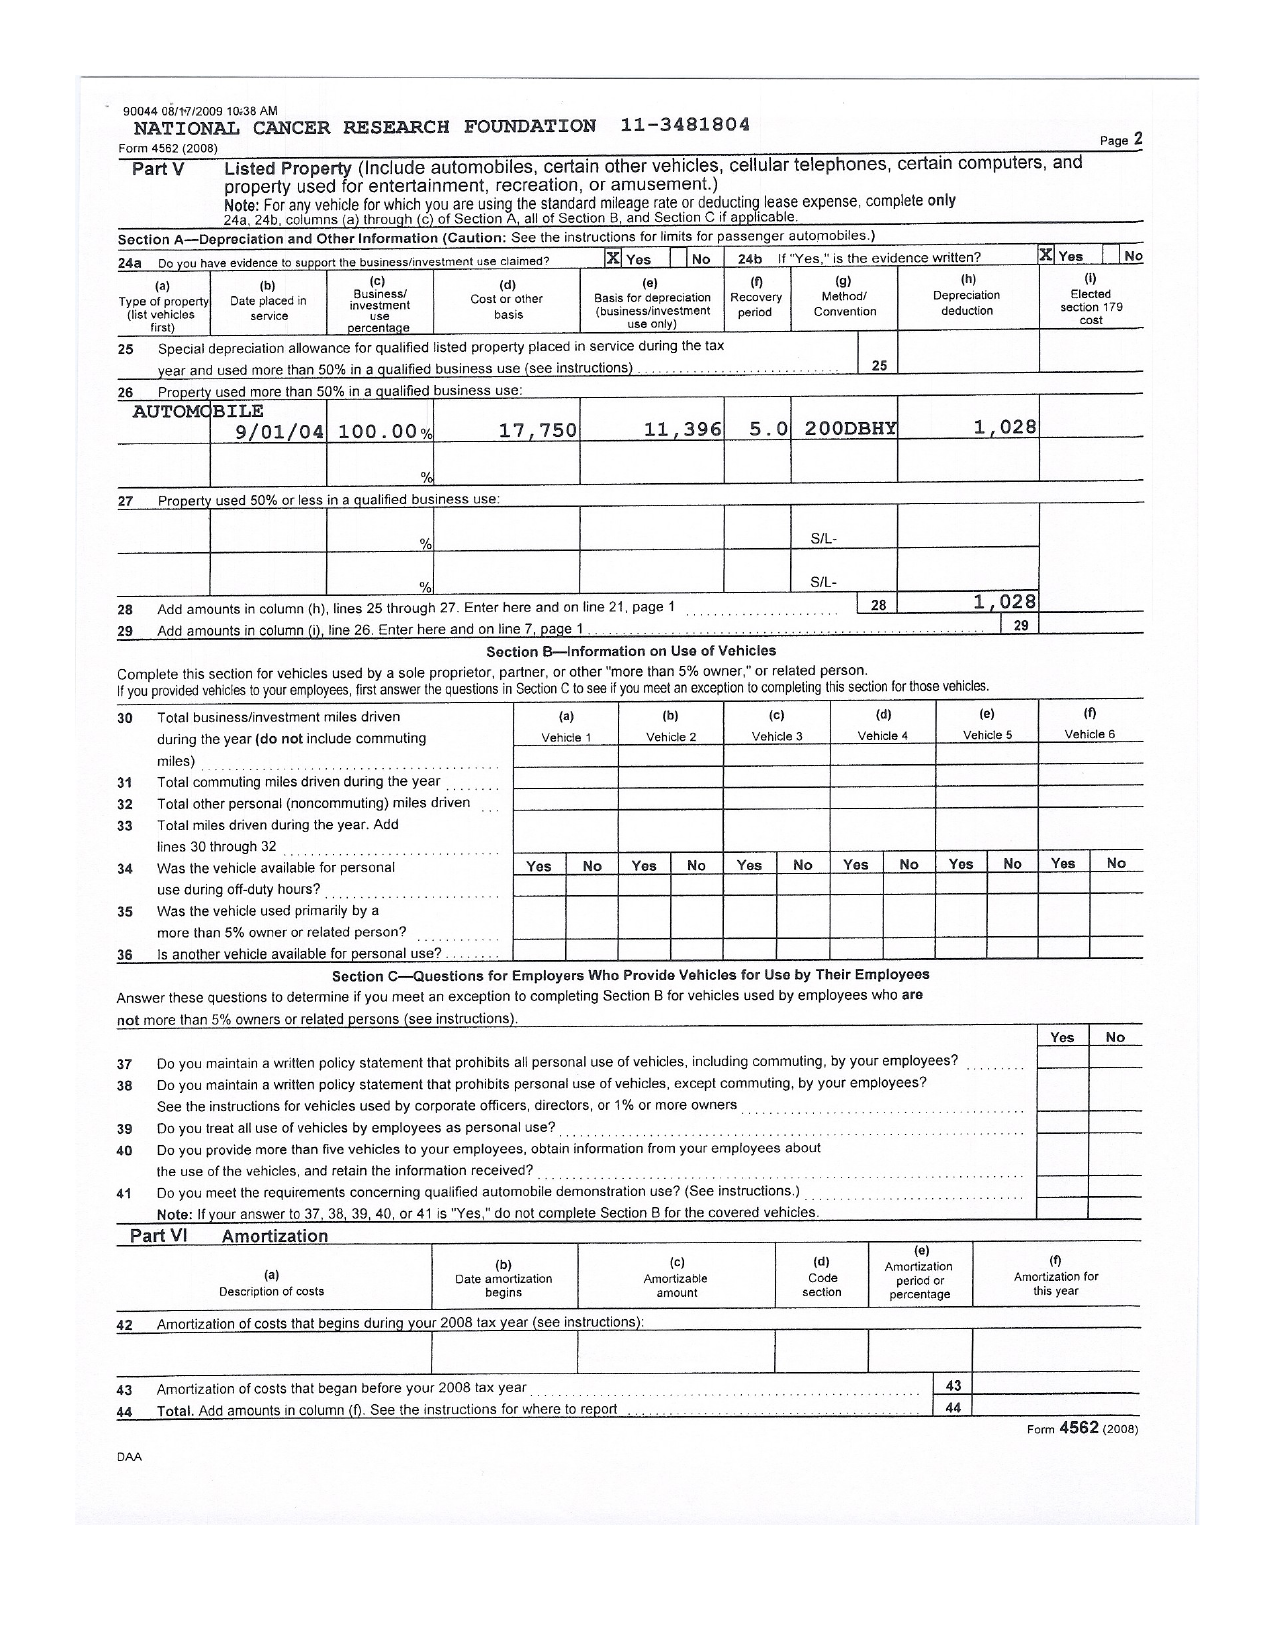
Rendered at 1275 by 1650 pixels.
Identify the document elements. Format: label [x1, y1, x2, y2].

picture [75, 75, 1200, 1525]
